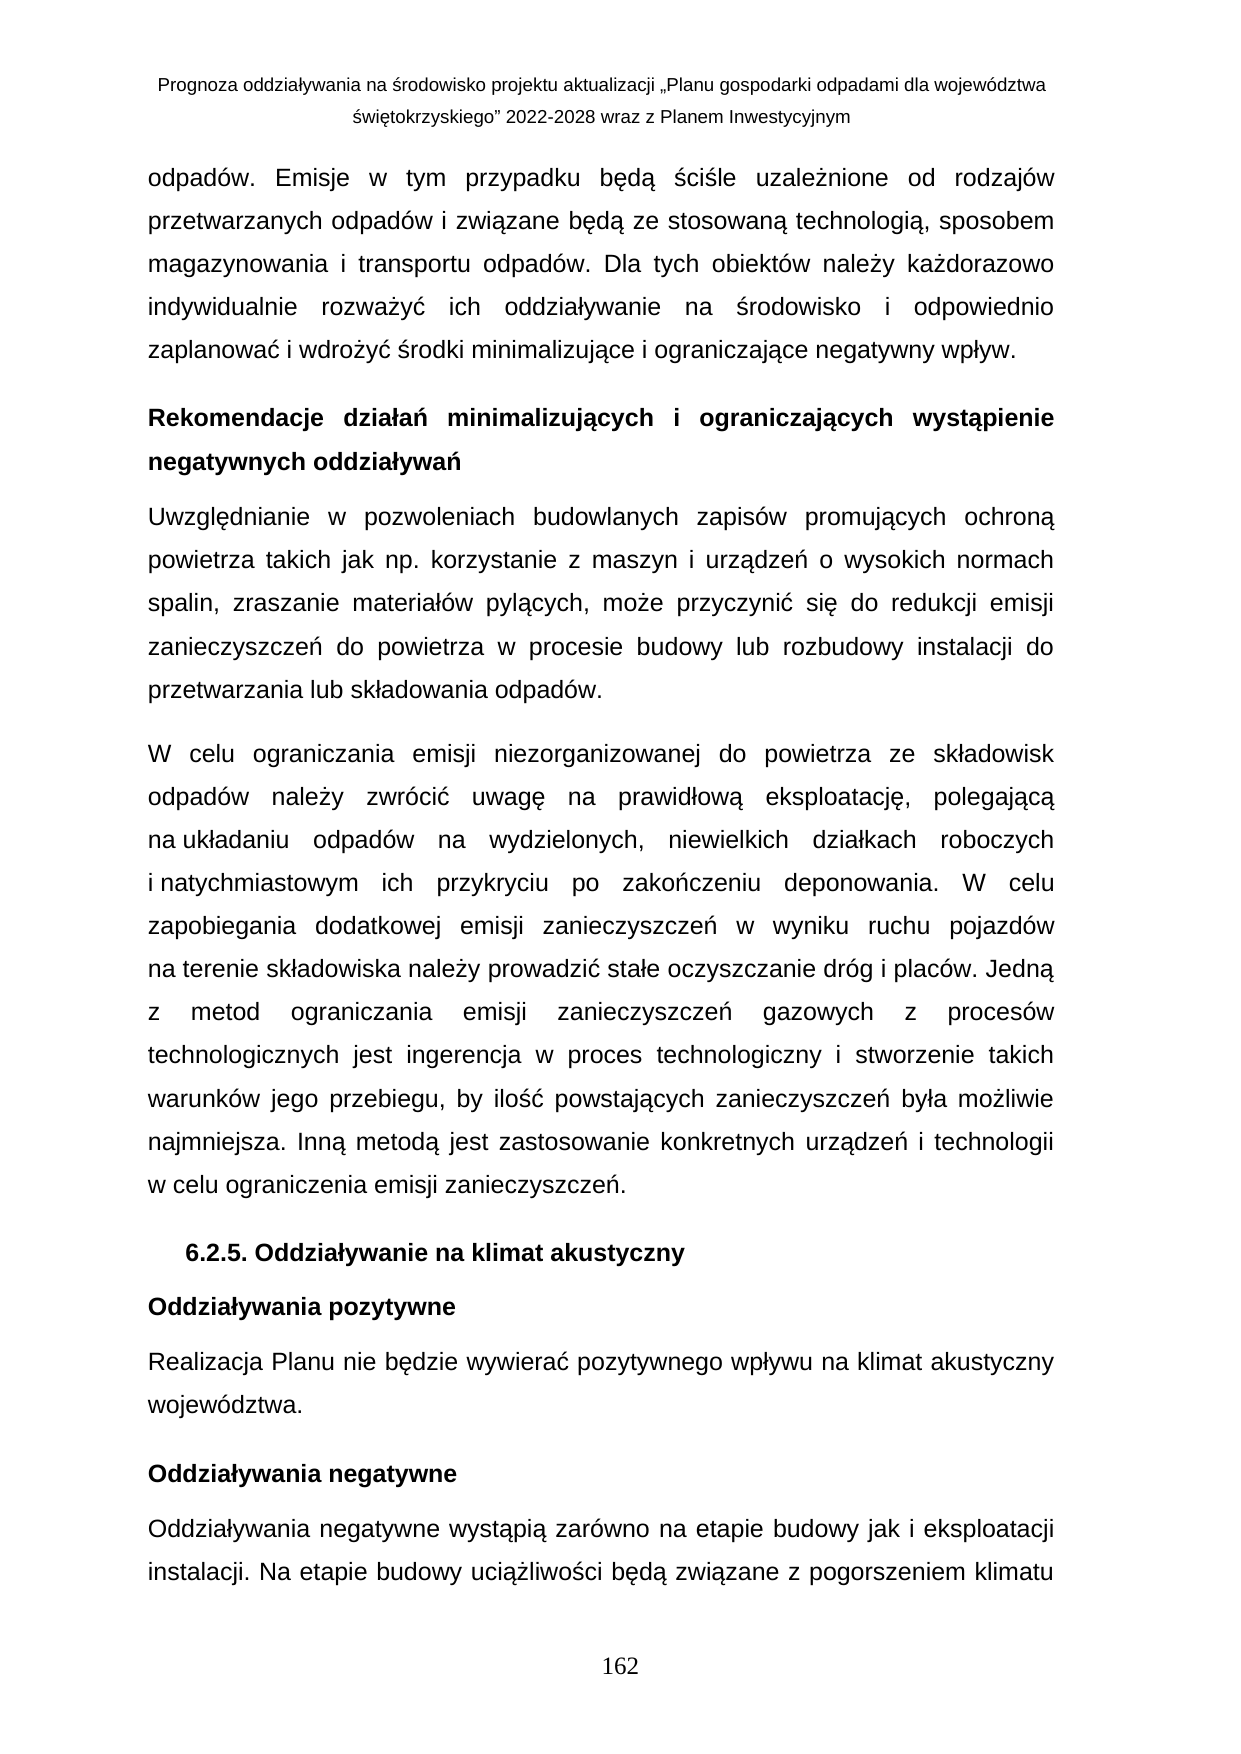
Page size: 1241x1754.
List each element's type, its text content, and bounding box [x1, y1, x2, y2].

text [148, 163, 1055, 364]
text Rekomendacje działań minimalizujących i ograniczających wystąpienie negatywnych oddziaływań [148, 403, 1055, 475]
text Oddziaływania negatywne [148, 1458, 1055, 1487]
text Realizacja Planu nie będzie wywierać pozytywnego wpływu na klimat akustyczny województwa. [148, 1347, 1055, 1419]
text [148, 1514, 1055, 1586]
text Uwzględnianie w pozwoleniach budowlanych zapisów promujących ochroną powietrza takich jak np. korzystanie z maszyn i urządzeń o wysokich normach spalin, zraszanie materiałów pylących, może przyczynić się do redukcji emisji zanieczyszczeń do powietrza w procesie budowy lub rozbudowy instalacji do przetwarzania lub składowania odpadów. [148, 502, 1055, 703]
list 6.2.5. Oddziaływanie na klimat akustyczny [185, 1238, 1055, 1267]
text W celu ograniczania emisji niezorganizowanej do powietrza ze składowisk odpadów należy zwrócić uwagę na prawidłową eksploatację, polegającą na układaniu odpadów na wydzielonych, niewielkich działkach roboczych i natychmiastowym ich przykryciu po zakończeniu deponowania. W celu zapobiegania dodatkowej emisji zanieczyszczeń w wyniku ruchu pojazdów na terenie składowiska należy prowadzić stałe oczyszczanie dróg i placów. Jedną z metod ograniczania emisji zanieczyszczeń gazowych z procesów technologicznych jest ingerencja w proces technologiczny i stworzenie takich warunków jego przebiegu, by ilość powstających zanieczyszczeń była możliwie najmniejsza. Inną metodą jest zastosowanie konkretnych urządzeń i technologii w celu ograniczenia emisji zanieczyszczeń. [148, 738, 1055, 1198]
text Oddziaływania pozytywne [148, 1292, 1055, 1320]
